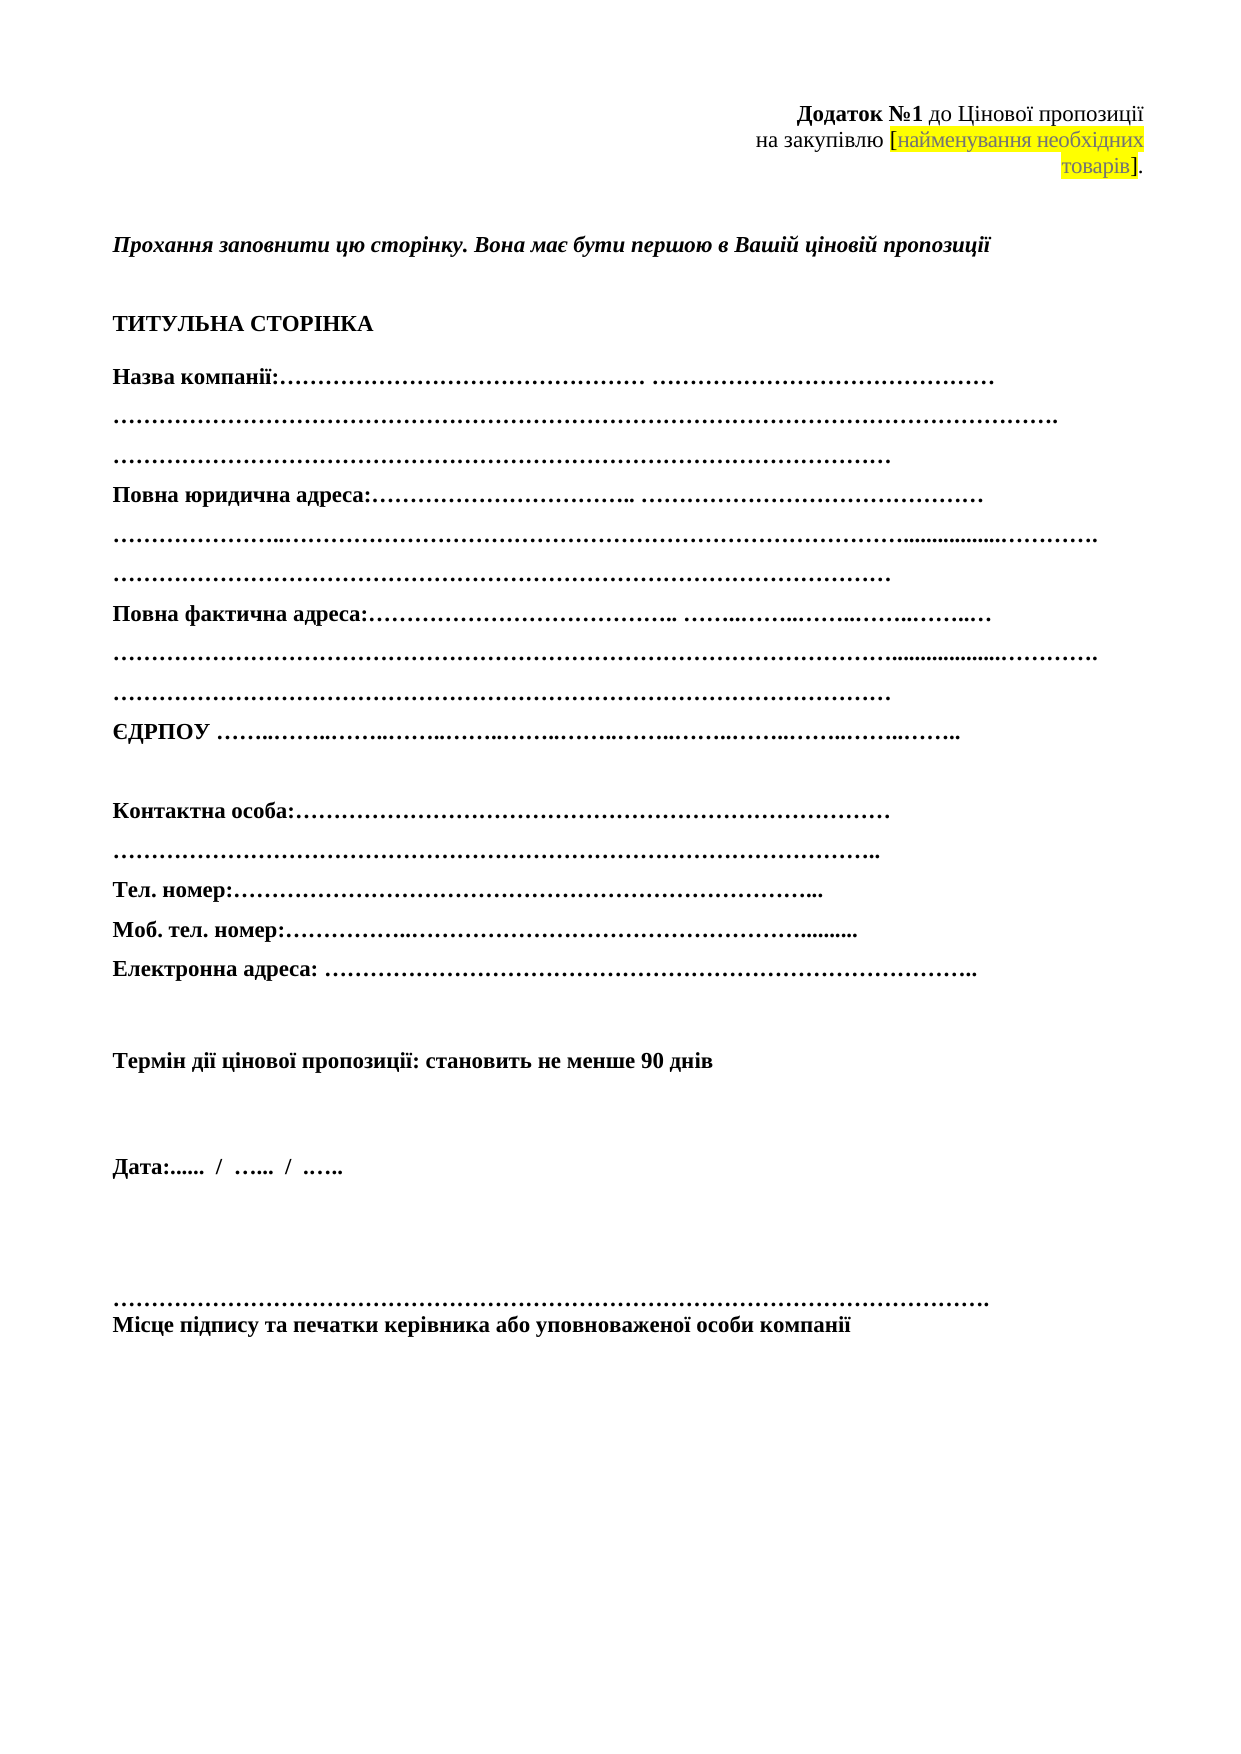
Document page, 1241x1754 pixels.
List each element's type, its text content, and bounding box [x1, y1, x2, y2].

text Дата:...... / …... / .….. [112, 1153, 1144, 1179]
text Додаток №1 до Цінової пропозиції [83, 99, 1144, 126]
text …………………………………………………………………………………………...................………….………………………………………………………………………………………… [112, 639, 1144, 705]
text …………………………………………………………………………………………………………….………………………………………………………………………………………… [112, 403, 1144, 468]
text …………………..……………………………………………………………………….................………….………………………………………………………………………………………… [112, 521, 1144, 587]
text Тел. номер:…………………………………………………………………... [112, 876, 1144, 903]
text Назва компанії:………………………………………… ……………………………………… [112, 363, 1144, 389]
text Контактна особа:…………………………………………………………………… [112, 797, 1144, 824]
text ТИТУЛЬНА СТОРІНКА [112, 310, 1144, 337]
text на закупівлю [найменування необхідних товарів]. [702, 126, 1061, 179]
text Повна фактична адреса:………………………………….. ……..……..……..……..……..… [112, 600, 1144, 626]
text Прохання заповнити цю сторінку. Вона має бути першою в Вашій ціновій пропозиції [112, 231, 1144, 258]
text Моб. тел. номер:……………..…………………………………………….......... [112, 916, 1144, 942]
text Місце підпису та печатки керівника або уповноваженої особи компанії [112, 1311, 1144, 1337]
text ЄДРПОУ ……..……..……..……..……..……..……..……..……..……..……..……..…….. [112, 718, 1144, 745]
text ……………………………………………………………………………………………………. [112, 1285, 1144, 1311]
text Повна юридична адреса:…………………………….. ……………………………………… [112, 482, 1144, 508]
text ……………………………………………………………………………………….. [112, 837, 1144, 863]
text Термін дії цінової пропозиції: становить не менше 90 днів [112, 1047, 1144, 1074]
text Електронна адреса: ………………………………………………………………………….. [112, 955, 1144, 982]
